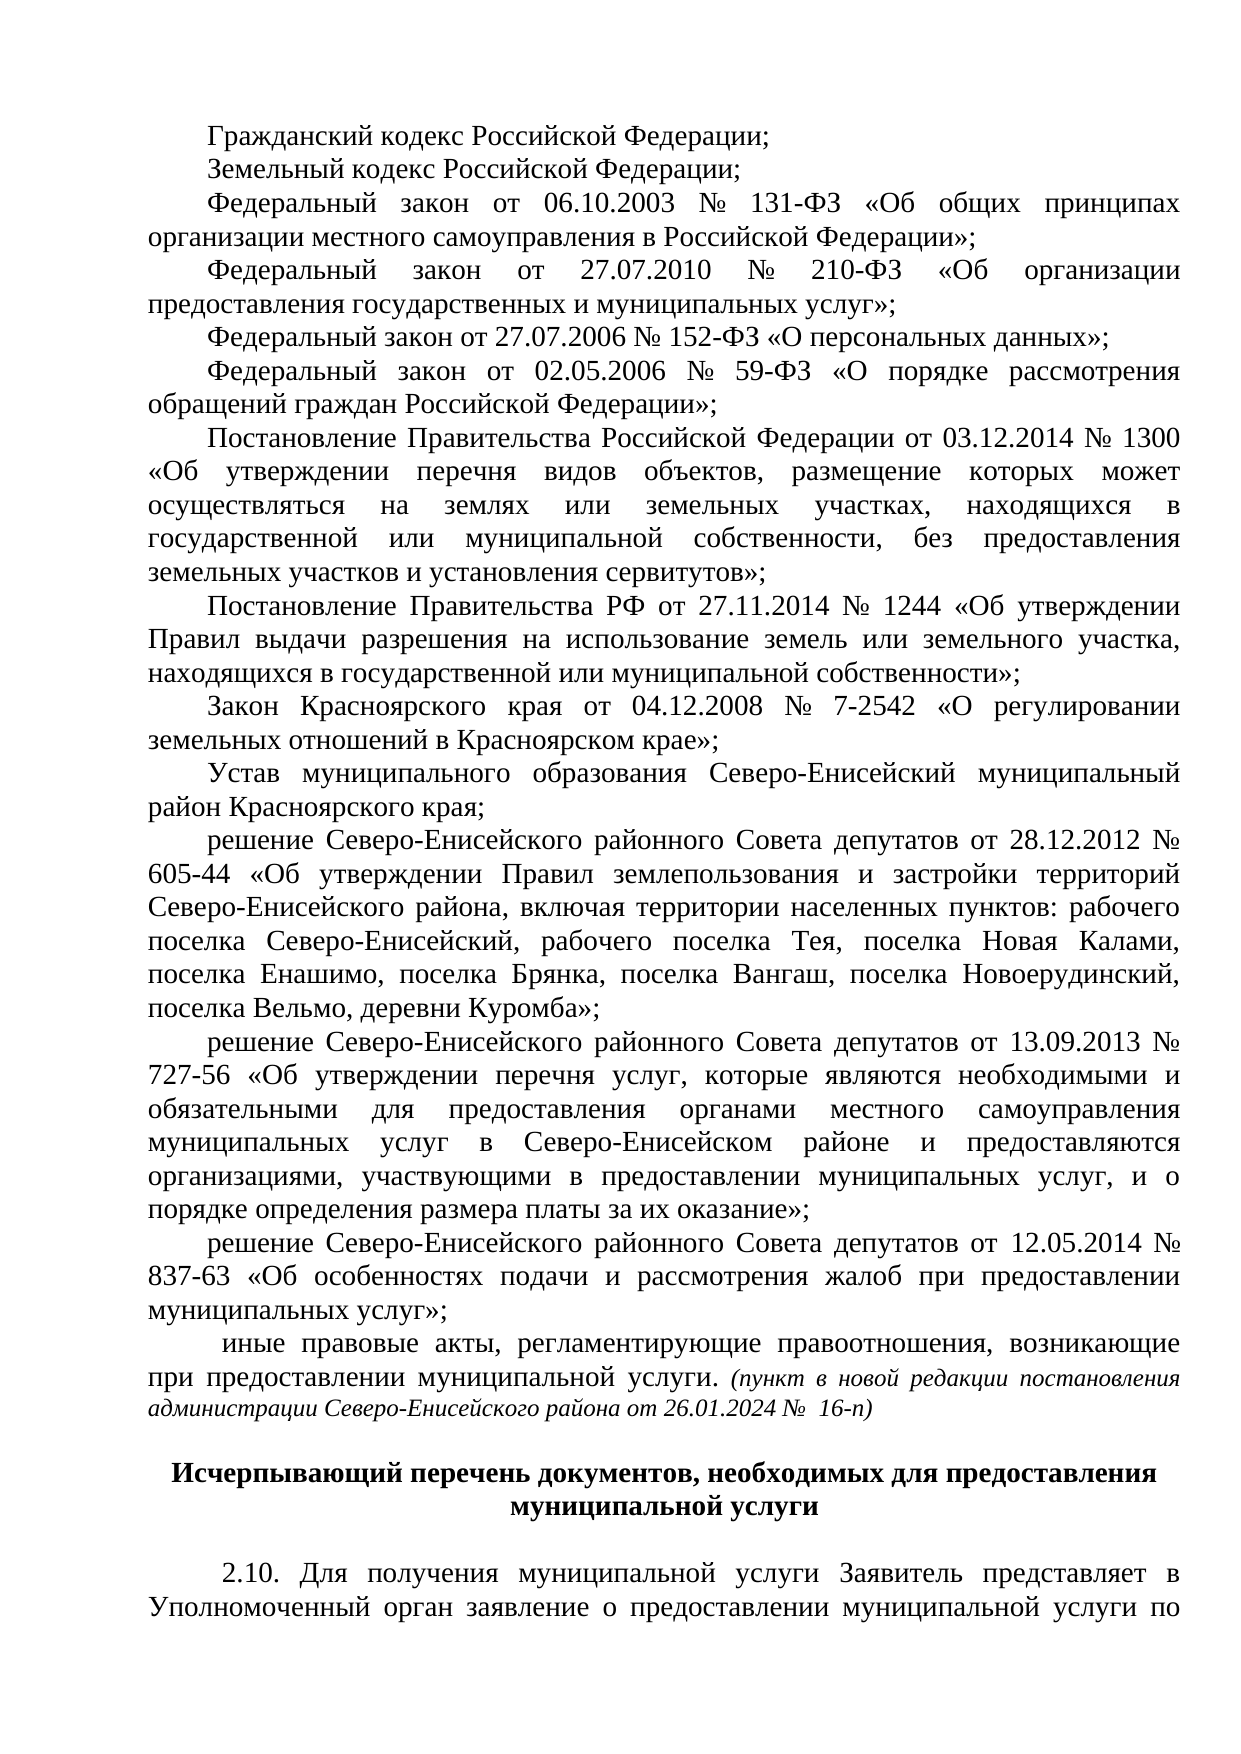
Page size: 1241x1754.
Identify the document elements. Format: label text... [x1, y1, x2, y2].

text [148, 1556, 1181, 1623]
text Исчерпывающий перечень документов, необходимых для предоставления муниципальной услуги [148, 1455, 1181, 1522]
text Постановление Правительства РФ от 27.11.2014 № 1244 «Об утверждении Правил выдачи разрешения на использование земель или земельного участка, находящихся в государственной или муниципальной собственности»; [148, 588, 1181, 688]
text Гражданский кодекс Российской Федерации; [148, 118, 1181, 152]
text Закон Красноярского края от 04.12.2008 № 7-2542 «О регулировании земельных отношений в Красноярском крае»; [148, 688, 1181, 755]
text решение Северо-Енисейского районного Совета депутатов от 13.09.2013 № 727-56 «Об утверждении перечня услуг, которые являются необходимыми и обязательными для предоставления органами местного самоуправления муниципальных услуг в Северо-Енисейском районе и предоставляются организациями, участвующими в предоставлении муниципальных услуг, и о порядке определения размера платы за их оказание»; [148, 1024, 1181, 1225]
text Устав муниципального образования Северо-Енисейский муниципальный район Красноярского края; [148, 755, 1181, 822]
text Федеральный закон от 27.07.2006 № 152-ФЗ «О персональных данных»; [148, 319, 1181, 353]
text решение Северо-Енисейского районного Совета депутатов от 28.12.2012 № 605-44 «Об утверждении Правил землепользования и застройки территорий Северо-Енисейского района, включая территории населенных пунктов: рабочего поселка Северо-Енисейский, рабочего поселка Тея, поселка Новая Калами, поселка Енашимо, поселка Брянка, поселка Вангаш, поселка Новоерудинский, поселка Вельмо, деревни Куромба»; [148, 822, 1181, 1024]
text Федеральный закон от 02.05.2006 № 59-ФЗ «О порядке рассмотрения обращений граждан Российской Федерации»; [148, 353, 1181, 420]
text иные правовые акты, регламентирующие правоотношения, возникающие при предоставлении муниципальной услуги. (пункт в новой редакции постановления администрации Северо-Енисейского района от 26.01.2024 № 16-п) [148, 1326, 1181, 1421]
text Федеральный закон от 06.10.2003 № 131-ФЗ «Об общих принципах организации местного самоуправления в Российской Федерации»; [148, 185, 1181, 252]
text Постановление Правительства Российской Федерации от 03.12.2014 № 1300 «Об утверждении перечня видов объектов, размещение которых может осуществляться на землях или земельных участках, находящихся в государственной или муниципальной собственности, без предоставления земельных участков и установления сервитутов»; [148, 420, 1181, 588]
text Федеральный закон от 27.07.2010 № 210-ФЗ «Об организации предоставления государственных и муниципальных услуг»; [148, 252, 1181, 319]
text решение Северо-Енисейского районного Совета депутатов от 12.05.2014 № 837-63 «Об особенностях подачи и рассмотрения жалоб при предоставлении муниципальных услуг»; [148, 1225, 1181, 1326]
text Земельный кодекс Российской Федерации; [148, 152, 1181, 185]
